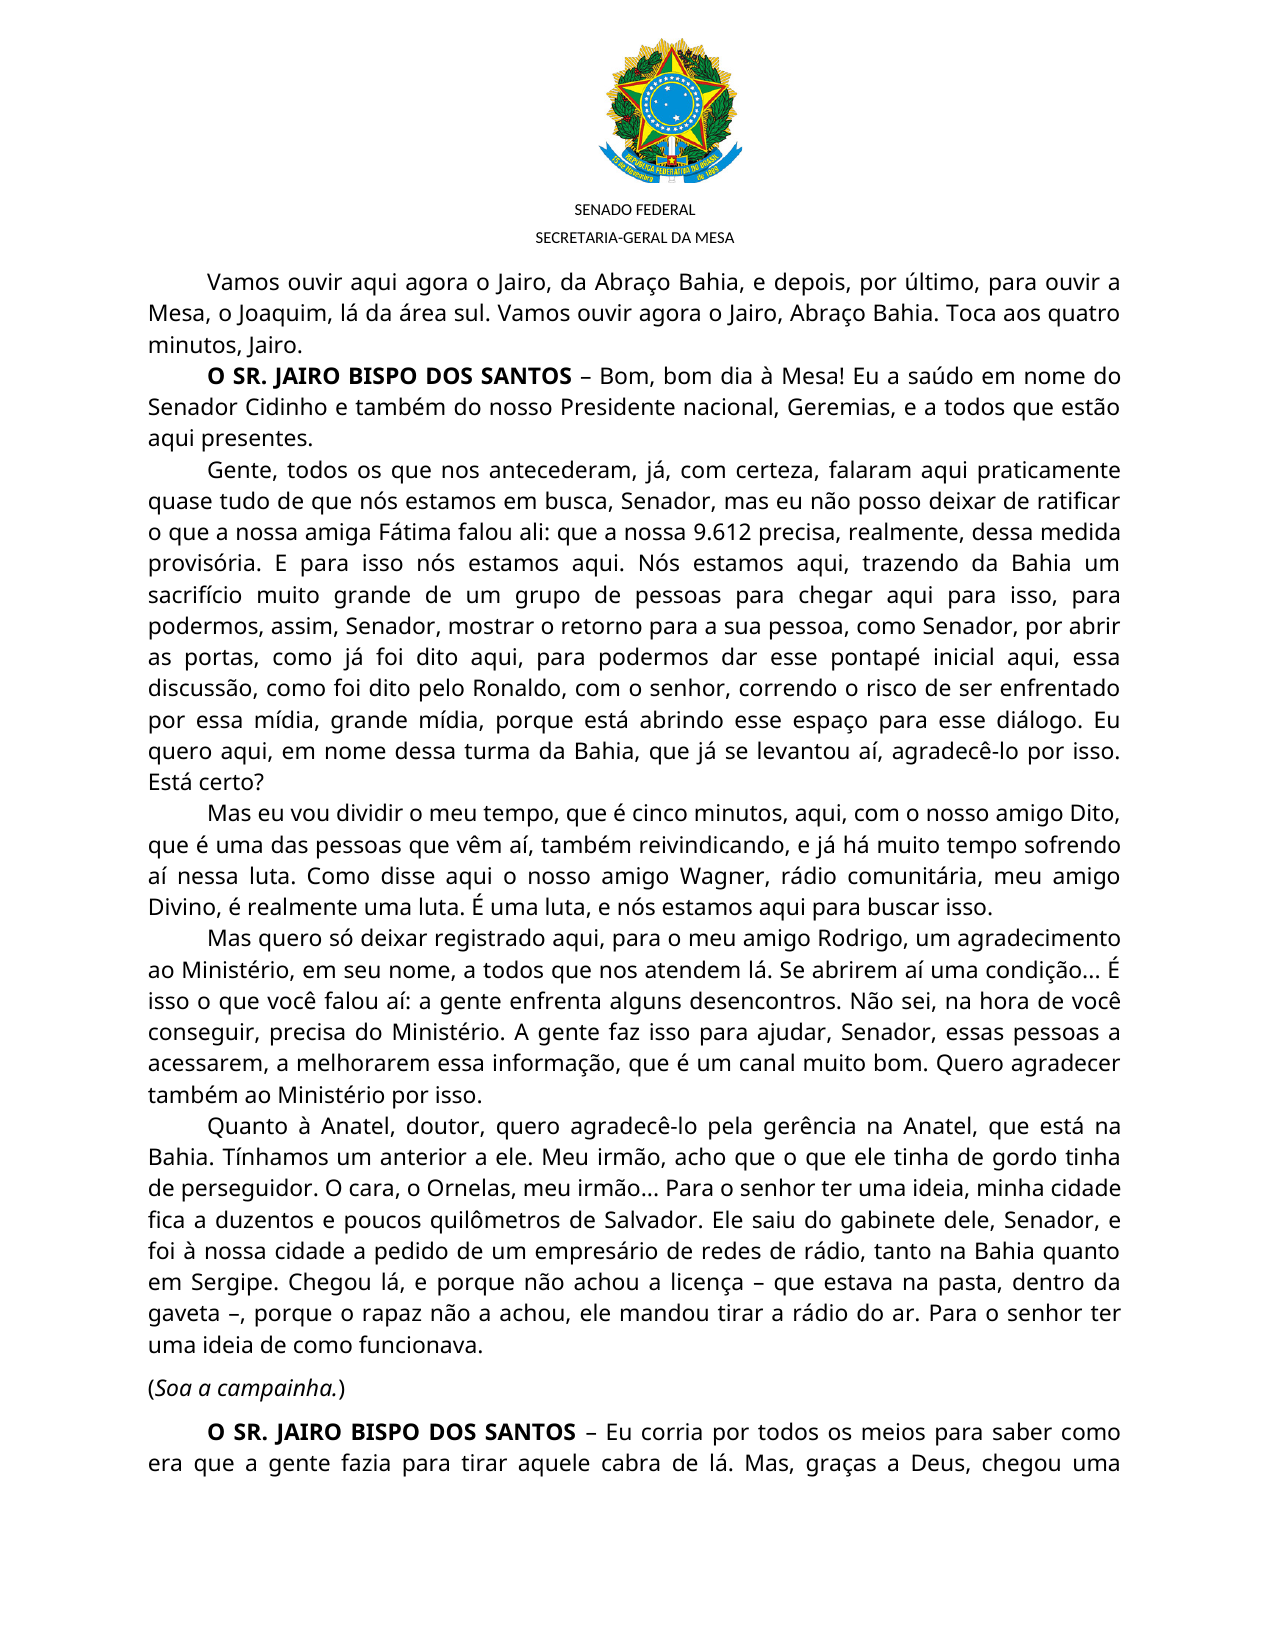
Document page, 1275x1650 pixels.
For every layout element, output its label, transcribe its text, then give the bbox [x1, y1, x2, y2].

text O SR. JAIRO BISPO DOS SANTOS – Bom, bom dia à Mesa! Eu a saúdo em nome do Senador Cidinho e também do nosso Presidente nacional, Geremias, e a todos que estão aqui presentes. [148, 360, 1122, 454]
text Vamos ouvir aqui agora o Jairo, da Abraço Bahia, e depois, por último, para ouvir a Mesa, o Joaquim, lá da área sul. Vamos ouvir agora o Jairo, Abraço Bahia. Toca aos quatro minutos, Jairo. [148, 266, 1122, 360]
picture [598, 38, 743, 183]
text Quanto à Anatel, doutor, quero agradecê-lo pela gerência na Anatel, que está na Bahia. Tínhamos um anterior a ele. Meu irmão, acho que o que ele tinha de gordo tinha de perseguidor. O cara, o Ornelas, meu irmão... Para o senhor ter uma ideia, minha cidade fica a duzentos e poucos quilômetros de Salvador. Ele saiu do gabinete dele, Senador, e foi à nossa cidade a pedido de um empresário de redes de rádio, tanto na Bahia quanto em Sergipe. Chegou lá, e porque não achou a licença – que estava na pasta, dentro da gaveta –, porque o rapaz não a achou, ele mandou tirar a rádio do ar. Para o senhor ter uma ideia de como funcionava. [148, 1110, 1122, 1360]
text (Soa a campainha.) [148, 1372, 1122, 1404]
text Mas eu vou dividir o meu tempo, que é cinco minutos, aqui, com o nosso amigo Dito, que é uma das pessoas que vêm aí, também reivindicando, e já há muito tempo sofrendo aí nessa luta. Como disse aqui o nosso amigo Wagner, rádio comunitária, meu amigo Divino, é realmente uma luta. É uma luta, e nós estamos aqui para buscar isso. [148, 797, 1122, 922]
text Mas quero só deixar registrado aqui, para o meu amigo Rodrigo, um agradecimento ao Ministério, em seu nome, a todos que nos atendem lá. Se abrirem aí uma condição... É isso o que você falou aí: a gente enfrenta alguns desencontros. Não sei, na hora de você conseguir, precisa do Ministério. A gente faz isso para ajudar, Senador, essas pessoas a acessarem, a melhorarem essa informação, que é um canal muito bom. Quero agradecer também ao Ministério por isso. [148, 922, 1122, 1110]
text Gente, todos os que nos antecederam, já, com certeza, falaram aqui praticamente quase tudo de que nós estamos em busca, Senador, mas eu não posso deixar de ratificar o que a nossa amiga Fátima falou ali: que a nossa 9.612 precisa, realmente, dessa medida provisória. E para isso nós estamos aqui. Nós estamos aqui, trazendo da Bahia um sacrifício muito grande de um grupo de pessoas para chegar aqui para isso, para podermos, assim, Senador, mostrar o retorno para a sua pessoa, como Senador, por abrir as portas, como já foi dito aqui, para podermos dar esse pontapé inicial aqui, essa discussão, como foi dito pelo Ronaldo, com o senhor, correndo o risco de ser enfrentado por essa mídia, grande mídia, porque está abrindo esse espaço para esse diálogo. Eu quero aqui, em nome dessa turma da Bahia, que já se levantou aí, agradecê-lo por isso. Está certo? [148, 454, 1122, 797]
